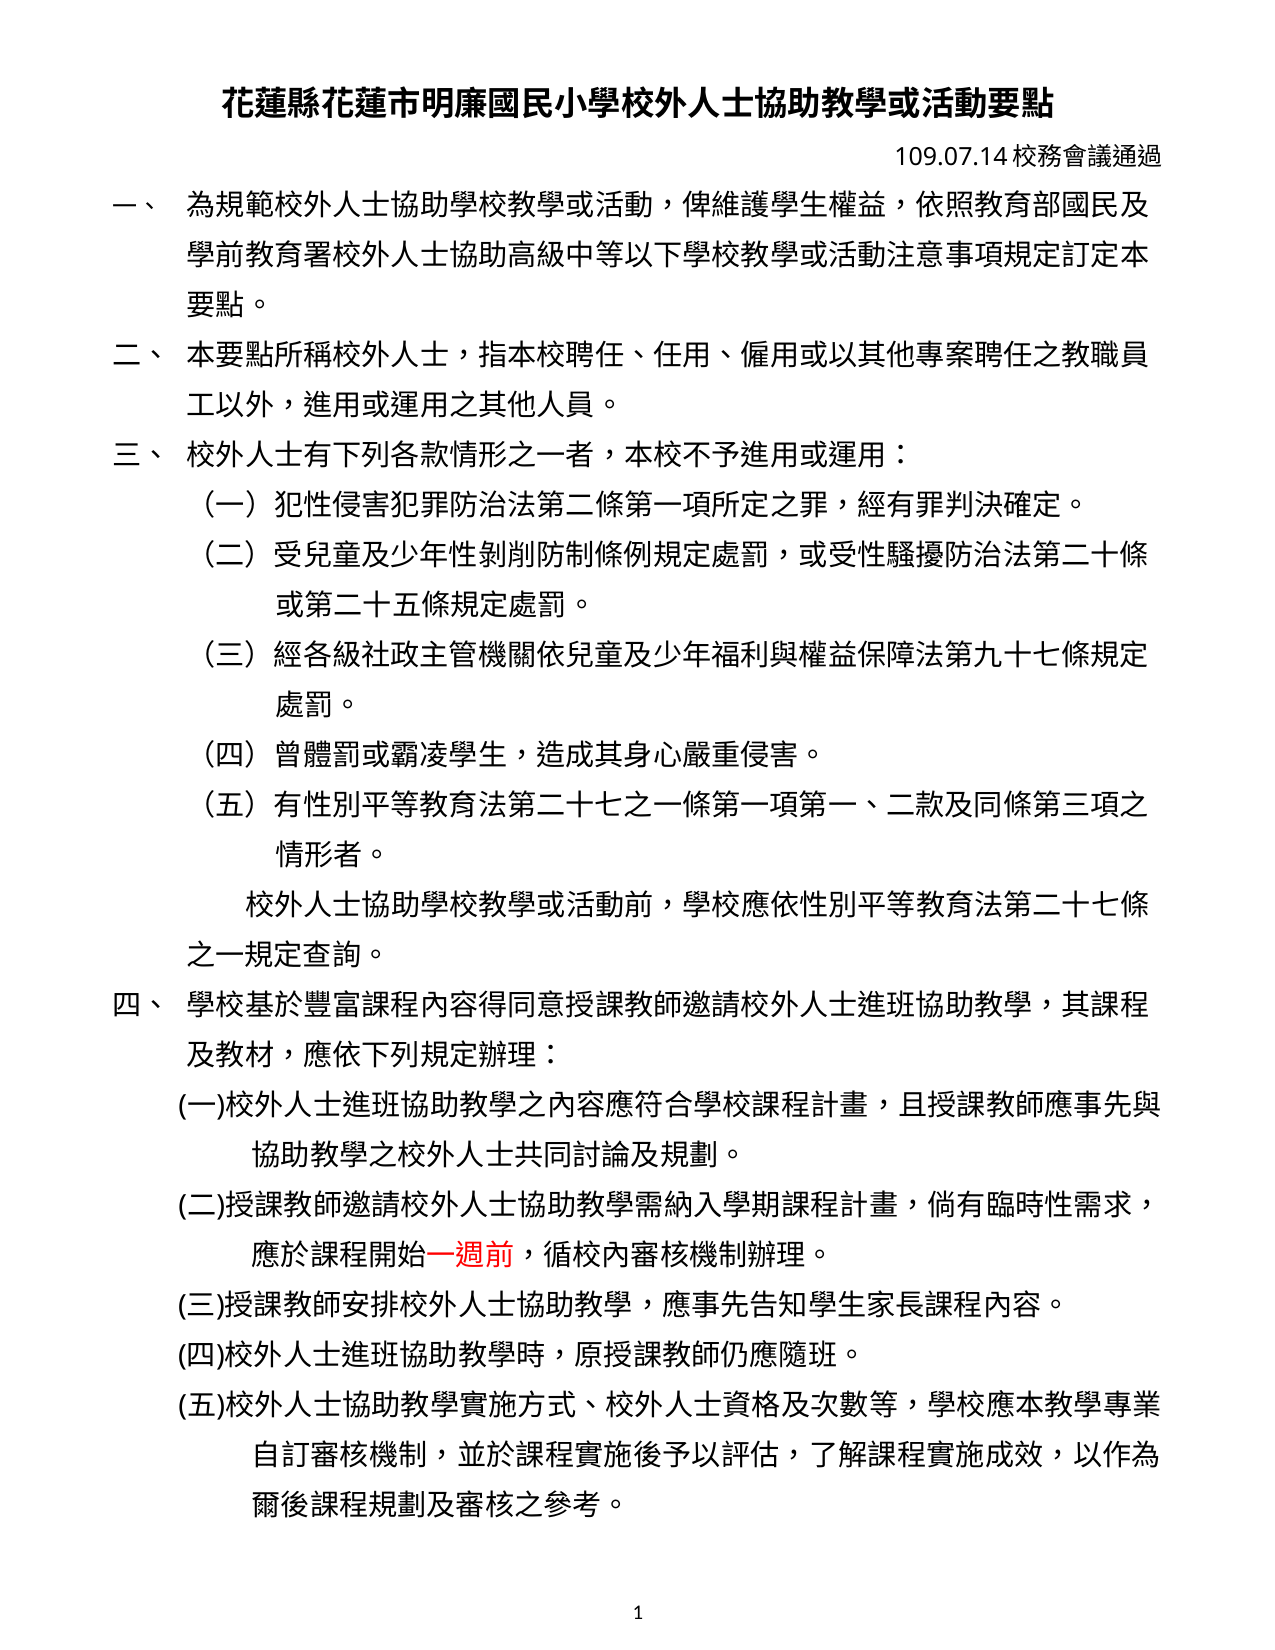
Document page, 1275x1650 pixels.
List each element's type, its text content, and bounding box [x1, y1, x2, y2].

text (五)校外人士協助教學實施方式、校外人士資格及次數等，學校應本教學專業自訂審核機制，並於課程實施後予以評估，了解課程實施成效，以作為爾後課程規劃及審核之參考。 [163, 1375, 1162, 1525]
text 校外人士協助學校教學或活動前，學校應依性別平等教育法第二十七條之一規定查詢。 [186, 875, 1162, 975]
text （三）經各級社政主管機關依兒童及少年福利與權益保障法第九十七條規定處罰。 [186, 625, 1162, 725]
text （五）有性別平等教育法第二十七之一條第一項第一、二款及同條第三項之情形者。 [186, 775, 1162, 875]
list (二)授課教師邀請校外人士協助教學需納入學期課程計畫，倘有臨時性需求，應於課程開始一週前，循校內審核機制辦理。 [163, 1175, 1162, 1275]
list (四)校外人士進班協助教學時，原授課教師仍應隨班。 [163, 1325, 1162, 1375]
list 學校基於豐富課程內容得同意授課教師邀請校外人士進班協助教學，其課程及教材，應依下列規定辦理： [112, 975, 1162, 1075]
list 校外人士有下列各款情形之一者，本校不予進用或運用： [112, 425, 1162, 475]
list 為規範校外人士協助學校教學或活動，俾維護學生權益，依照教育部國民及學前教育署校外人士協助高級中等以下學校教學或活動注意事項規定訂定本要點。 [112, 175, 1162, 325]
text （二）受兒童及少年性剝削防制條例規定處罰，或受性騷擾防治法第二十條或第二十五條規定處罰。 [186, 525, 1162, 625]
text 花蓮縣花蓮市明廉國民小學校外人士協助教學或活動要點 [112, 75, 1162, 125]
text 109.07.14校務會議通過 [112, 125, 1162, 175]
list (一)校外人士進班協助教學之內容應符合學校課程計畫，且授課教師應事先與協助教學之校外人士共同討論及規劃。 [163, 1075, 1162, 1175]
text （一）犯性侵害犯罪防治法第二條第一項所定之罪，經有罪判決確定。 [186, 475, 1162, 525]
list (三)授課教師安排校外人士協助教學，應事先告知學生家長課程內容。 [163, 1275, 1162, 1325]
text （四）曾體罰或霸凌學生，造成其身心嚴重侵害。 [186, 725, 1162, 775]
list 本要點所稱校外人士，指本校聘任、任用、僱用或以其他專案聘任之教職員工以外，進用或運用之其他人員。 [112, 325, 1162, 425]
